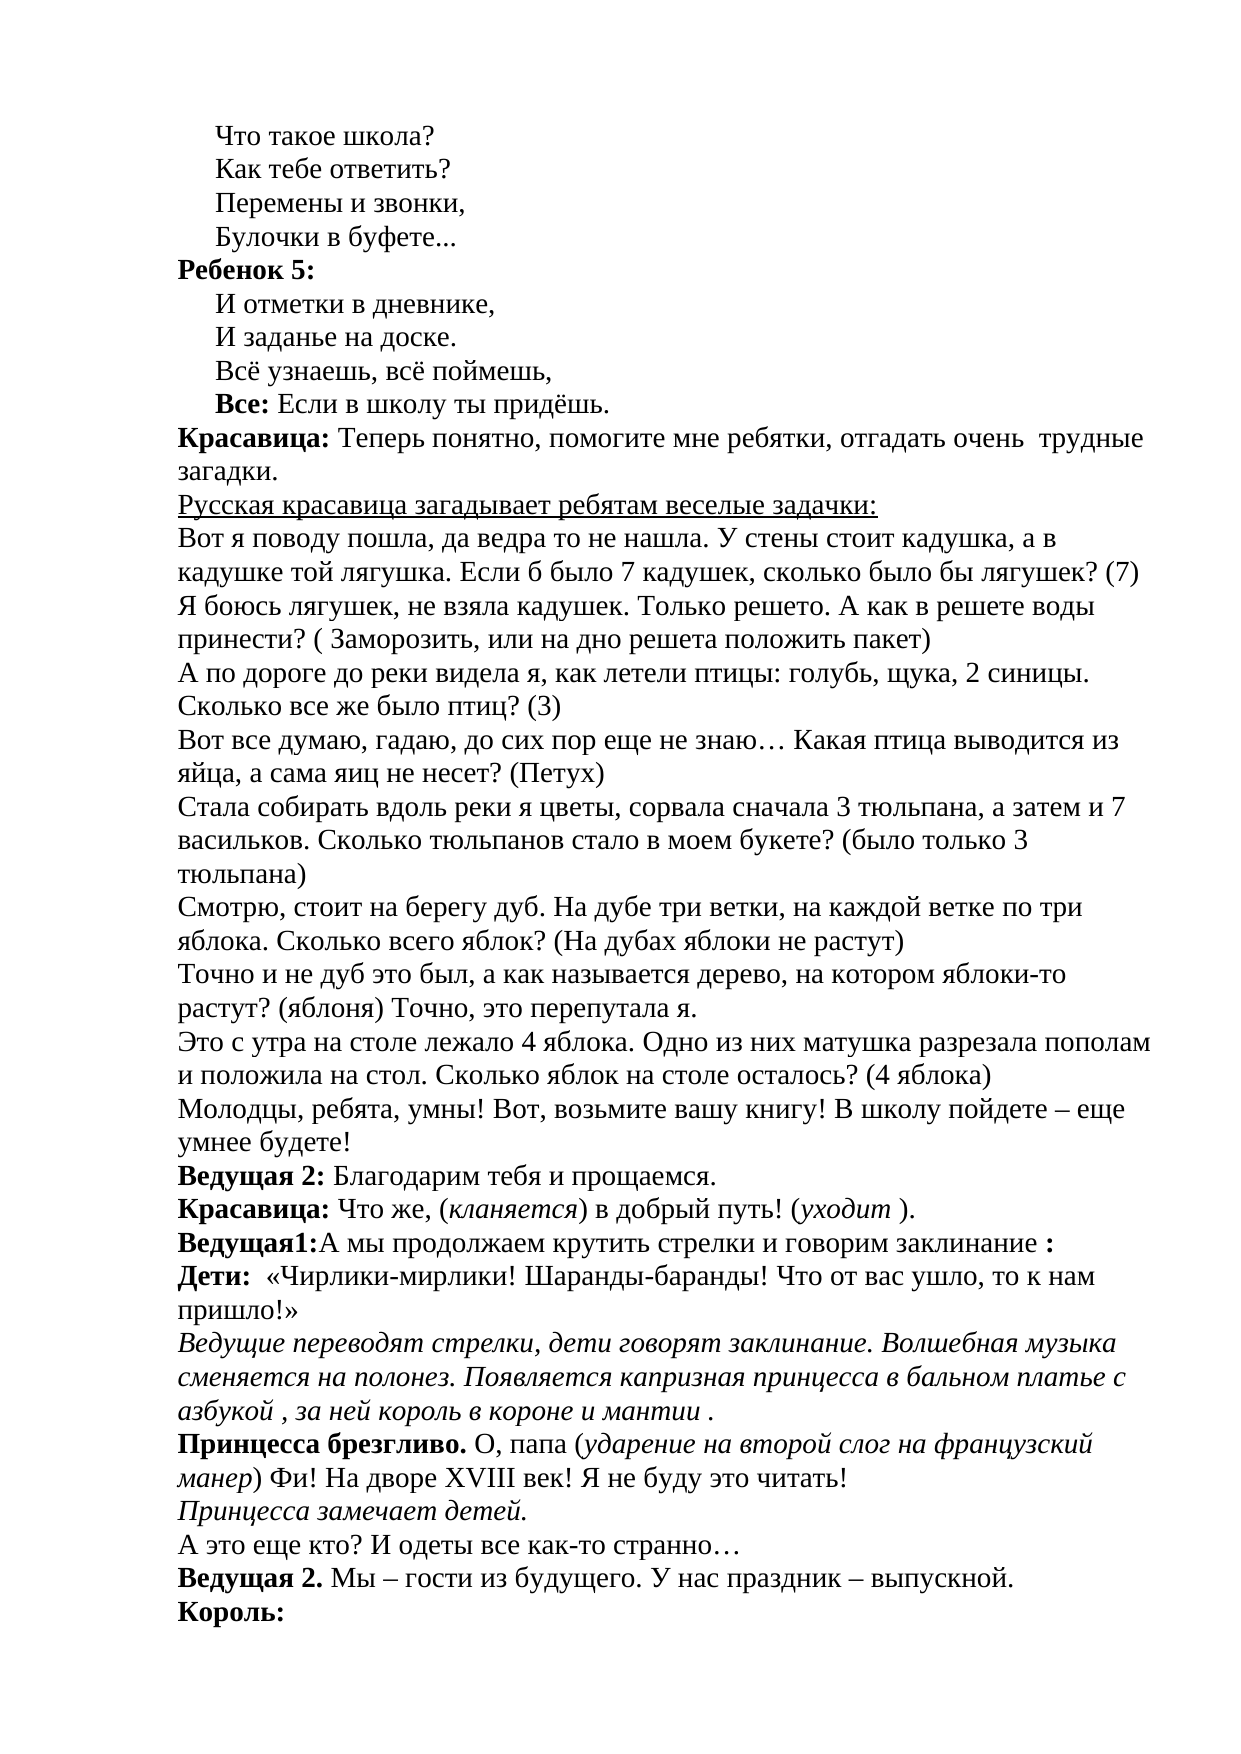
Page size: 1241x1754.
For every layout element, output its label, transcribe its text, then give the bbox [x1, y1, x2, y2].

text Что такое школа? Как тебе ответить? Перемены и звонки, Булочки в буфете... [215, 118, 1152, 252]
text Ребенок 5: [177, 252, 1152, 286]
text Ведущие переводят стрелки, дети говорят заклинание. Волшебная музыка сменяется на полонез. Появляется капризная принцесса в бальном платье с азбукой , за ней король в короне и мантии . [715, 1326, 1152, 1426]
text Красавица: Теперь понятно, помогите мне ребятки, отгадать очень трудные загадки. [177, 420, 1152, 487]
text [177, 1426, 1152, 1627]
text И отметки в дневнике, И заданье на доске. Всё узнаешь, всё поймешь, [215, 286, 1152, 386]
text Все: Если в школу ты придёшь. [215, 386, 1152, 420]
text Русская красавица загадывает ребятам веселые задачки: Вот я поводу пошла, да ведра то не нашла. У стены стоит кадушка, а в кадушке той лягушка. Если б было 7 кадушек, сколько было бы лягушек? (7) Я боюсь лягушек, не взяла кадушек. Только решето. А как в решете воды принести? ( Заморозить, или на дно решета положить пакет) А по дороге до реки видела я, как летели птицы: голубь, щука, 2 синицы. Сколько все же было птиц? (3) Вот все думаю, гадаю, до сих пор еще не знаю… Какая птица выводится из яйца, а сама яиц не несет? (Петух) Стала собирать вдоль реки я цветы, сорвала сначала 3 тюльпана, а затем и 7 васильков. Сколько тюльпанов стало в моем букете? (было только 3 тюльпана) Смотрю, стоит на берегу дуб. На дубе три ветки, на каждой ветке по три яблока. Сколько всего яблок? (На дубах яблоки не растут) Точно и не дуб это был, а как называется дерево, на котором яблоки-то растут? (яблоня) Точно, это перепутала я. Это с утра на столе лежало 4 яблока. Одно из них матушка разрезала пополам и положила на стол. Сколько яблок на столе осталось? (4 яблока) Молодцы, ребята, умны! Вот, возьмите вашу книгу! В школу пойдете – еще умнее будете! Ведущая 2: Благодарим тебя и прощаемся. Красавица: Что же, (кланяется) в добрый путь! (уходит ). Ведущая1:А мы продолжаем крутить стрелки и говорим заклинание : [177, 487, 1152, 1258]
text Дети: «Чирлики-мирлики! Шаранды-баранды! Что от вас ушло, то к нам пришло!» [177, 1258, 1152, 1326]
